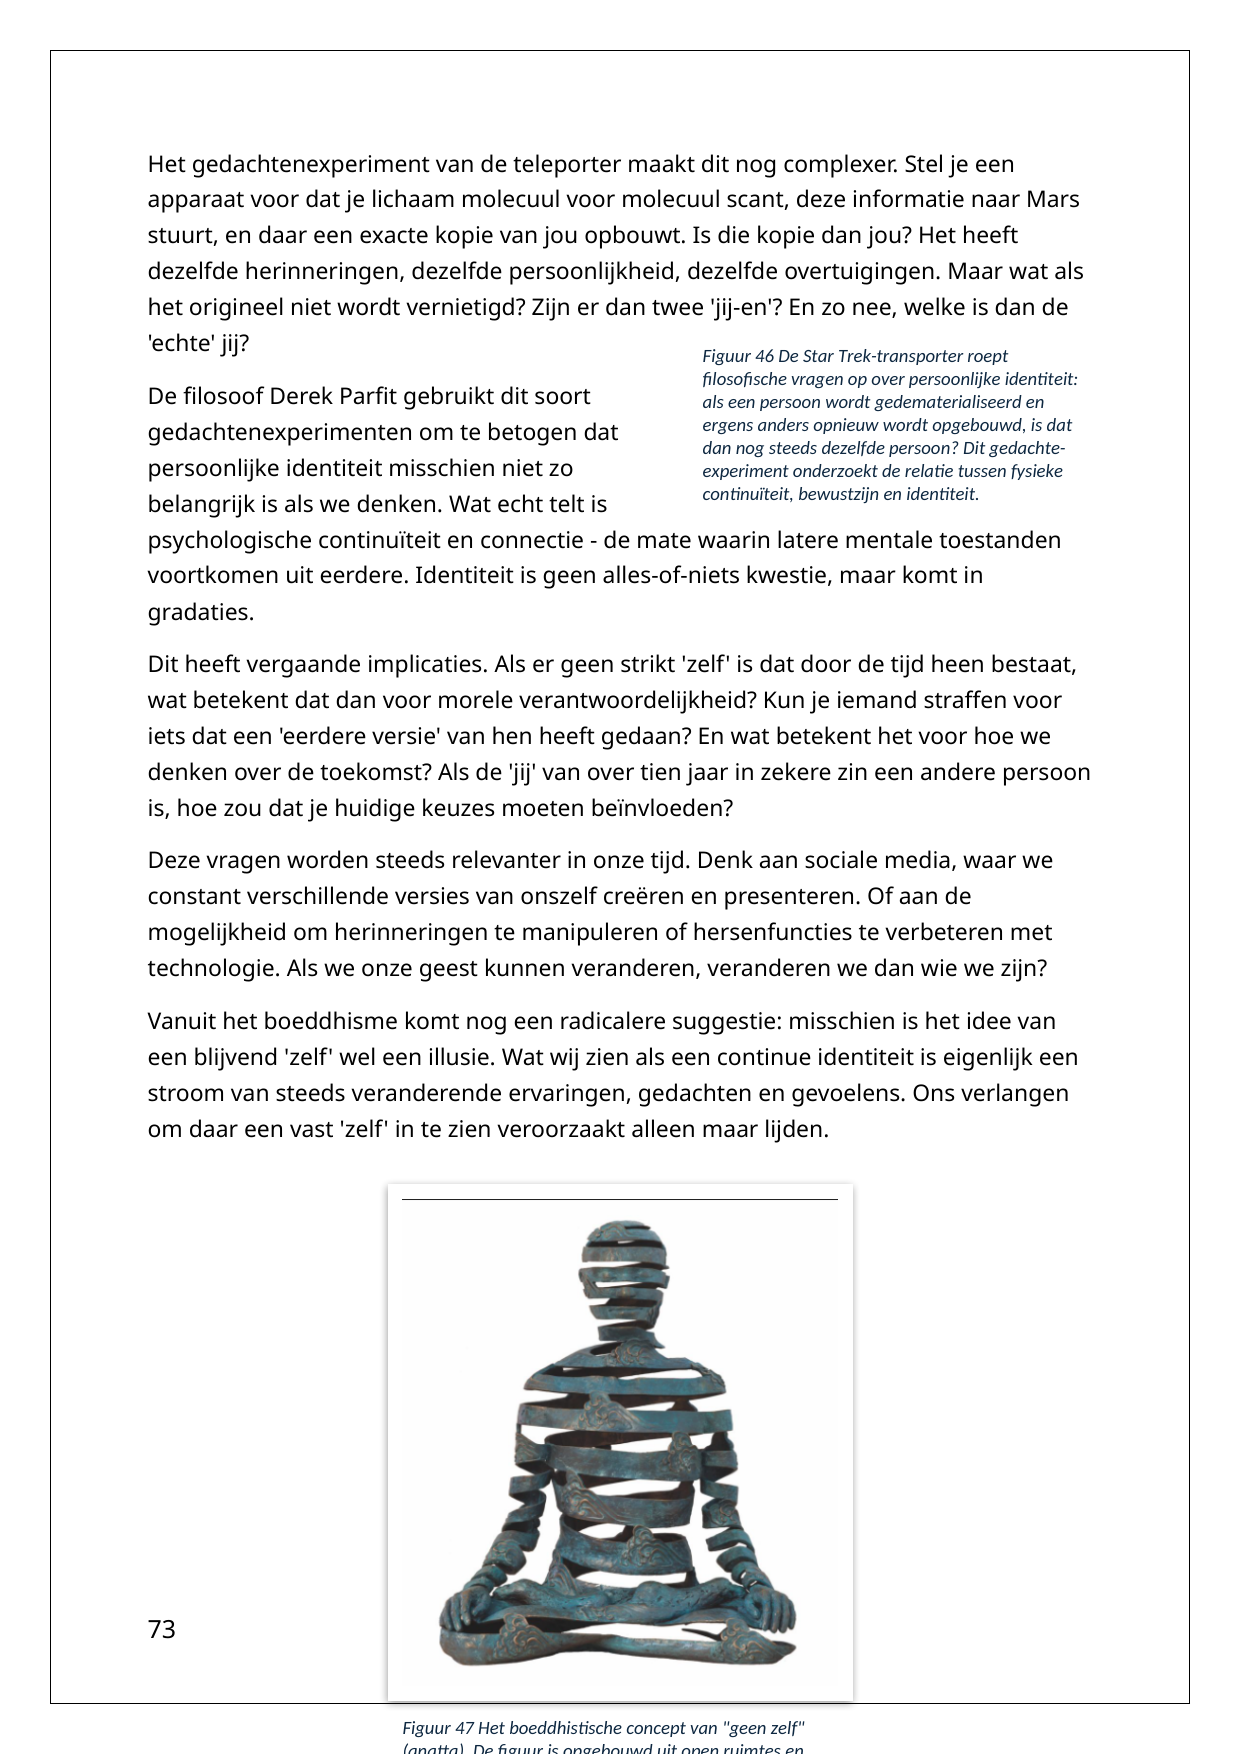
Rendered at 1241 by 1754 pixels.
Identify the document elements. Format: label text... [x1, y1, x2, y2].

text Dit heeft vergaande implicaties. Als er geen strikt 'zelf' is dat door de tijd heen bestaat, wat betekent dat dan voor morele verantwoordelijkheid? Kun je iemand straffen voor iets dat een 'eerdere versie' van hen heeft gedaan? En wat betekent het voor hoe we denken over de toekomst? Als de 'jij' van over tien jaar in zekere zin een andere persoon is, hoe zou dat je huidige keuzes moeten beïnvloeden? [147, 648, 1093, 823]
text Deze vragen worden steeds relevanter in onze tijd. Denk aan sociale media, waar we constant verschillende versies van onszelf creëren en presenteren. Of aan de mogelijkheid om herinneringen te manipuleren of hersenfuncties te verbeteren met technologie. Als we onze geest kunnen veranderen, veranderen we dan wie we zijn? [147, 844, 1093, 983]
text Het gedachtenexperiment van de teleporter maakt dit nog complexer. Stel je een apparaat voor dat je lichaam molecuul voor molecuul scant, deze informatie naar Mars stuurt, en daar een exacte kopie van jou opbouwt. Is die kopie dan jou? Het heeft dezelfde herinneringen, dezelfde persoonlijkheid, dezelfde overtuigingen. Maar wat als het origineel niet wordt vernietigd? Zijn er dan twee 'jij-en'? En zo nee, welke is dan de 'echte' jij? [147, 147, 1093, 358]
picture [402, 1199, 838, 1686]
text Vanuit het boeddhisme komt nog een radicalere suggestie: misschien is het idee van een blijvend 'zelf' wel een illusie. Wat wij zien als een continue identiteit is eigenlijk een stroom van steeds veranderende ervaringen, gedachten en gevoelens. Ons verlangen om daar een vast 'zelf' in te zien veroorzaakt alleen maar lijden. [147, 1005, 1093, 1144]
text De filosoof Derek Parfit gebruikt dit soort gedachtenexperimenten om te betogen dat persoonlijke identiteit misschien niet zo belangrijk is als we denken. Wat echt telt is psychologische continuïteit en connectie - de mate waarin latere mentale toestanden voortkomen uit eerdere. Identiteit is geen alles-of-niets kwestie, maar komt in gradaties. [147, 380, 1093, 627]
